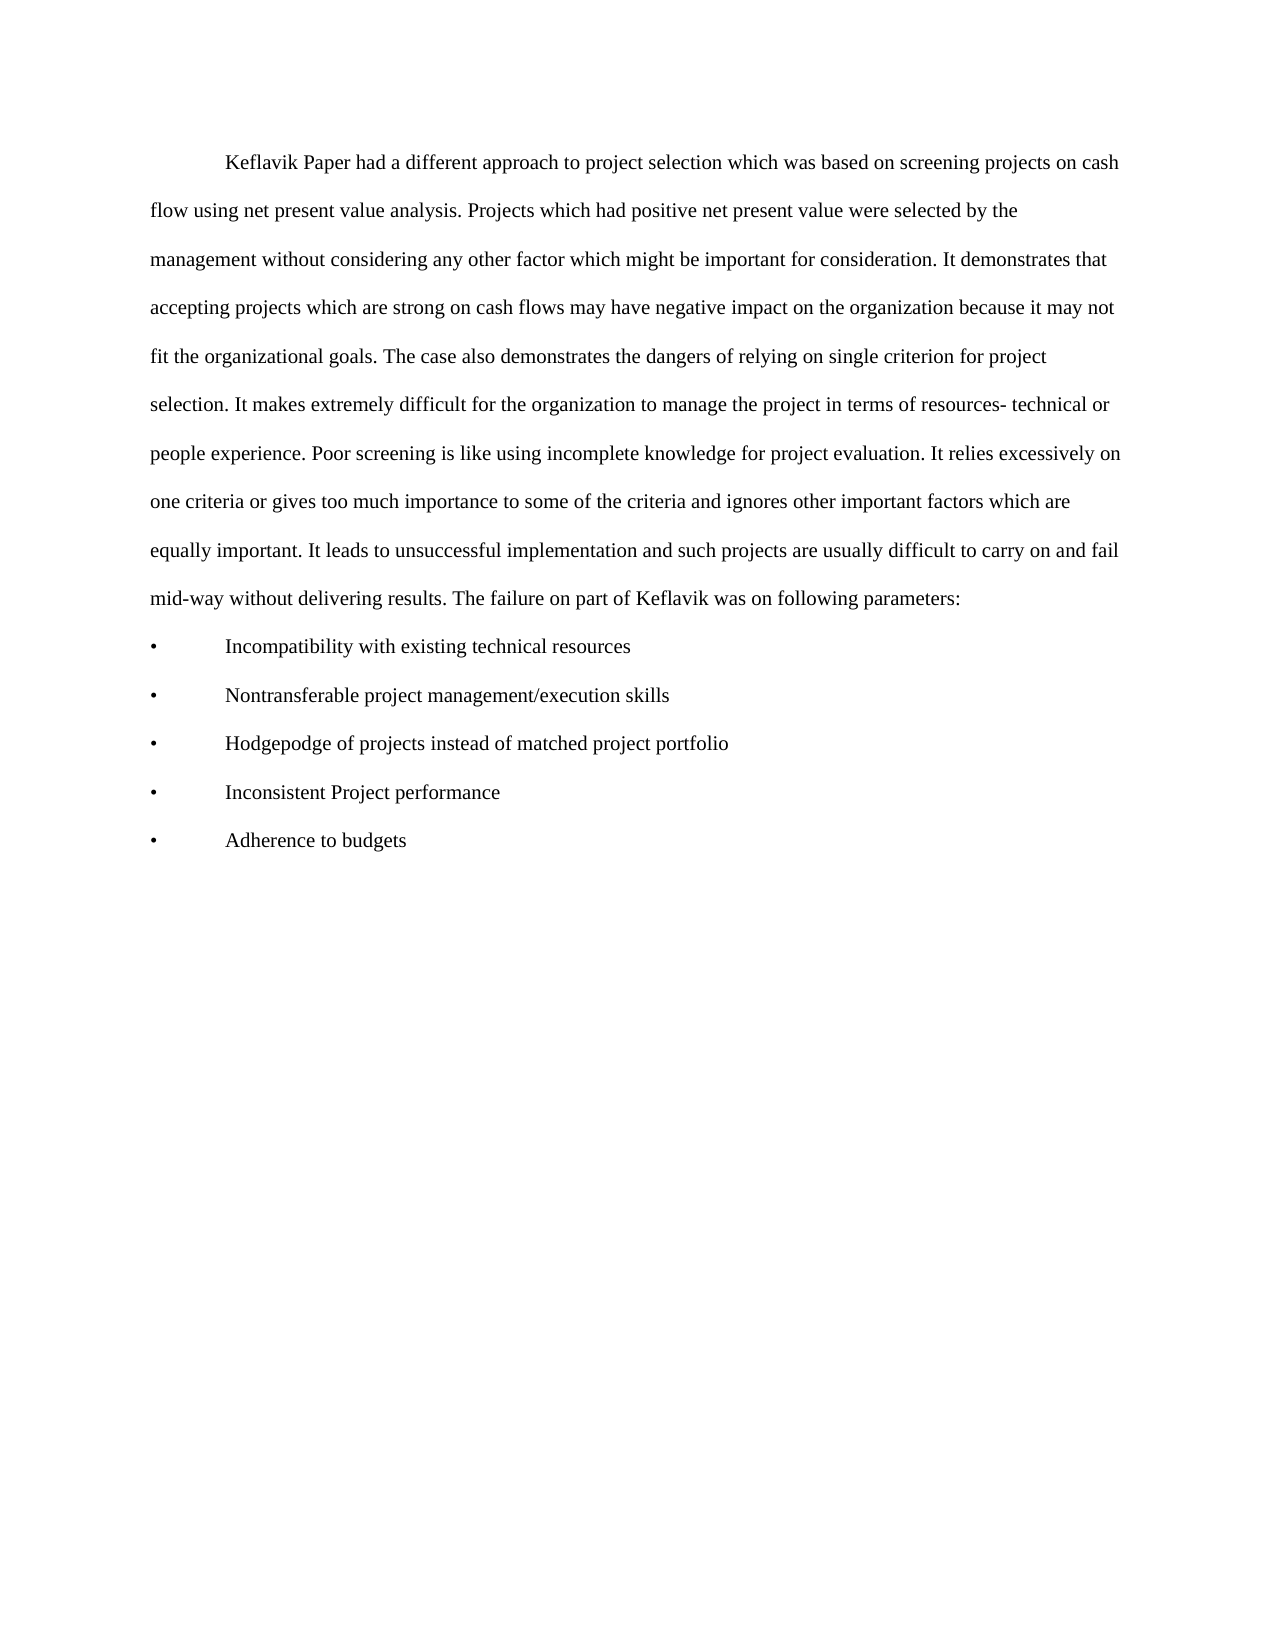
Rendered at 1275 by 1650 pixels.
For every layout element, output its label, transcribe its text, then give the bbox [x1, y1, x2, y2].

text • Adherence to budgets [150, 828, 1125, 852]
text management without considering any other factor which might be important for consideration. It demonstrates that [150, 247, 1125, 271]
text • Incompatibility with existing technical resources [150, 634, 1125, 658]
text Keflavik Paper had a different approach to project selection which was based on screening projects on cash [150, 150, 1125, 174]
text accepting projects which are strong on cash flows may have negative impact on the organization because it may not [150, 295, 1125, 319]
text people experience. Poor screening is like using incomplete knowledge for project evaluation. It relies excessively on [150, 441, 1125, 465]
text • Inconsistent Project performance [150, 780, 1125, 804]
text • Nontransferable project management/execution skills [150, 683, 1125, 707]
text selection. It makes extremely difficult for the organization to manage the project in terms of resources- technical or [150, 392, 1125, 416]
text one criteria or gives too much importance to some of the criteria and ignores other important factors which are [150, 489, 1125, 513]
text flow using net present value analysis. Projects which had positive net present value were selected by the [150, 198, 1125, 222]
text equally important. It leads to unsuccessful implementation and such projects are usually difficult to carry on and fail [150, 537, 1125, 562]
text • Hodgepodge of projects instead of matched project portfolio [150, 731, 1125, 755]
text fit the organizational goals. The case also demonstrates the dangers of relying on single criterion for project [150, 344, 1125, 368]
text mid-way without delivering results. The failure on part of Keflavik was on following parameters: [150, 586, 1125, 610]
